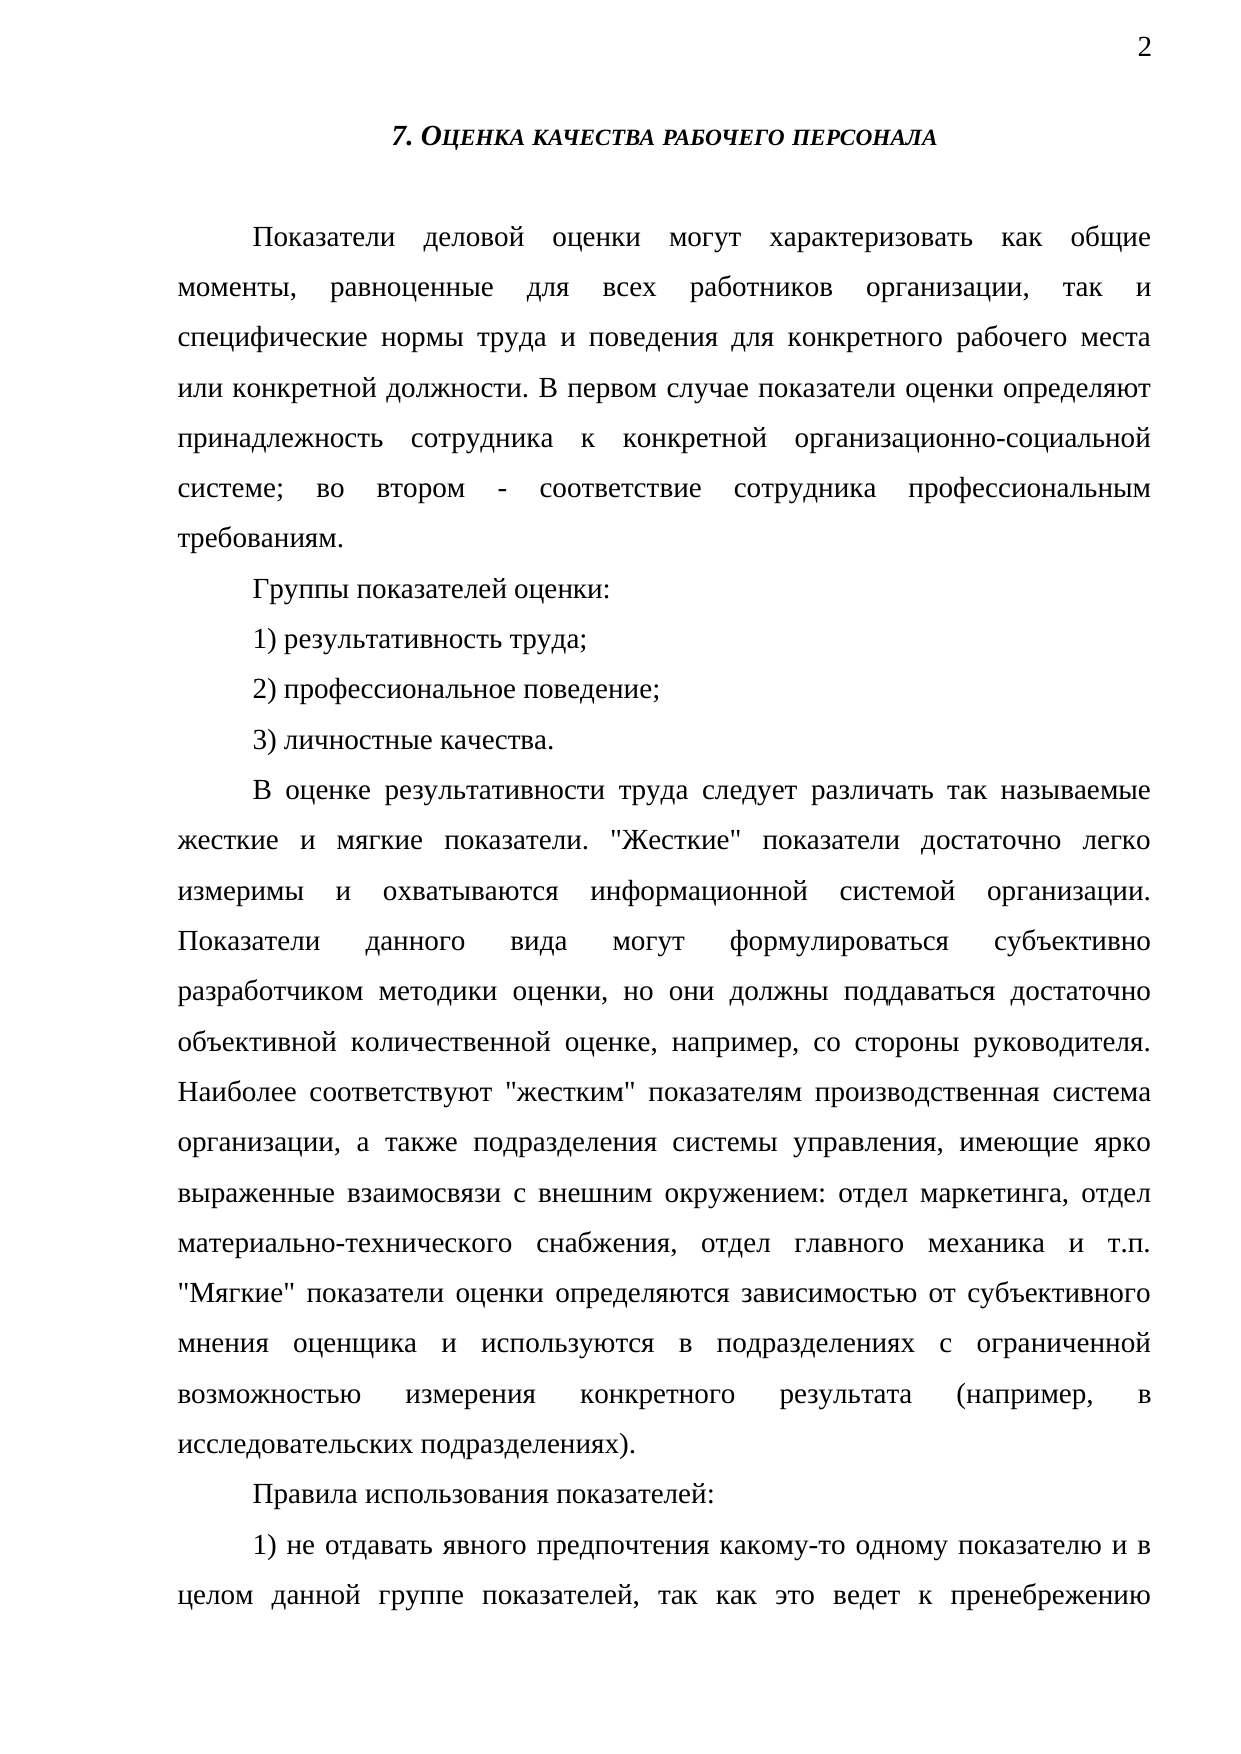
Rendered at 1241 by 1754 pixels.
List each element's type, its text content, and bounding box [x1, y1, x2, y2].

text 1) результативность труда; [177, 621, 1152, 655]
text Группы показателей оценки: [177, 571, 1152, 604]
text Правила использования показателей: [177, 1477, 1152, 1510]
text 3) личностные качества. [177, 722, 1152, 755]
text В оценке результативности труда следует различать так называемые жесткие и мягкие показатели. "Жесткие" показатели достаточно легко измеримы и охватываются информационной системой организации. Показатели данного вида могут формулироваться субъективно разработчиком методики оценки, но они должны поддаваться достаточно объективной количественной оценке, например, со стороны руководителя. Наиболее соответствуют "жестким" показателям производственная система организации, а также подразделения системы управления, имеющие ярко выраженные взаимосвязи с внешним окружением: отдел маркетинга, отдел материально-технического снабжения, отдел главного механика и т.п. "Мягкие" показатели оценки определяются зависимостью от субъективного мнения оценщика и используются в подразделениях с ограниченной возможностью измерения конкретного результата (например, в исследовательских подразделениях). [177, 772, 1152, 1460]
text Показатели деловой оценки могут характеризовать как общие моменты, равноценные для всех работников организации, так и специфические нормы труда и поведения для конкретного рабочего места или конкретной должности. В первом случае показатели оценки определяют принадлежность сотрудника к конкретной организационно-социальной системе; во втором - соответствие сотрудника профессиональным требованиям. [177, 219, 1152, 554]
text 2) профессиональное поведение; [177, 672, 1152, 705]
subtitle 7. Оценка качества рабочего персонала [177, 118, 1152, 152]
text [177, 1527, 1152, 1611]
